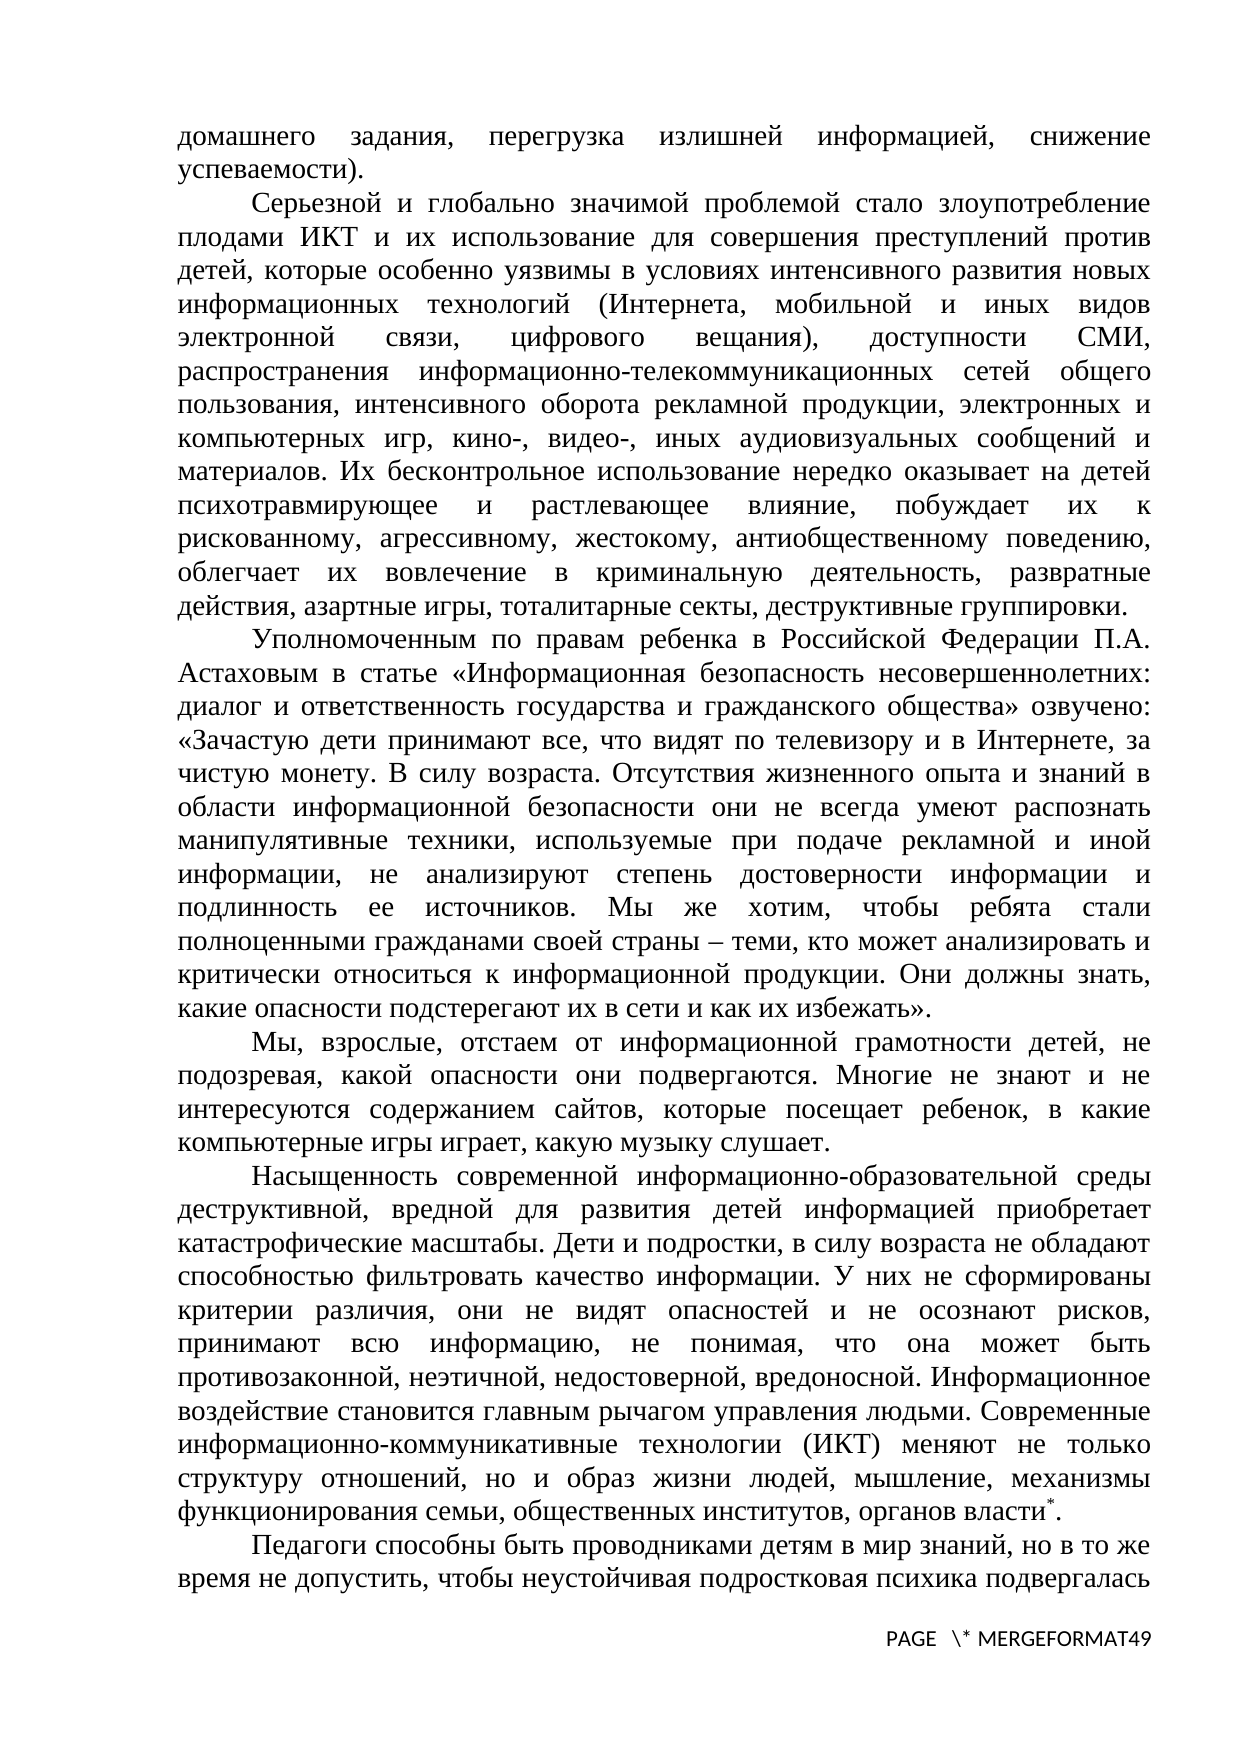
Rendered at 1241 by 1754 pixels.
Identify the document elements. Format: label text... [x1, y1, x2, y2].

text Мы, взрослые, отстаем от информационной грамотности детей, не подозревая, какой опасности они подвергаются. Многие не знают и не интересуются содержанием сайтов, которые посещает ребенок, в какие компьютерные игры играет, какую музыку слушает. [177, 1024, 1152, 1158]
text Уполномоченным по правам ребенка в Российской Федерации П.А. Астаховым в статье «Информационная безопасность несовершеннолетних: диалог и ответственность государства и гражданского общества» озвучено: «Зачастую дети принимают все, что видят по телевизору и в Интернете, за чистую монету. В силу возраста. Отсутствия жизненного опыта и знаний в области информационной безопасности они не всегда умеют распознать манипулятивные техники, используемые при подаче рекламной и иной информации, не анализируют степень достоверности информации и подлинность ее источников. Мы же хотим, чтобы ребята стали полноценными гражданами своей страны – теми, кто может анализировать и критически относиться к информационной продукции. Они должны знать, какие опасности подстерегают их в сети и как их избежать». [177, 621, 1152, 1024]
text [177, 118, 1152, 185]
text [177, 1527, 1152, 1594]
text Серьезной и глобально значимой проблемой стало злоупотребление плодами ИКТ и их использование для совершения преступлений против детей, которые особенно уязвимы в условиях интенсивного развития новых информационных технологий (Интернета, мобильной и иных видов электронной связи, цифрового вещания), доступности СМИ, распространения информационно-телекоммуникационных сетей общего пользования, интенсивного оборота рекламной продукции, электронных и компьютерных игр, кино-, видео-, иных аудиовизуальных сообщений и материалов. Их бесконтрольное использование нередко оказывает на детей психотравмирующее и растлевающее влияние, побуждает их к рискованному, агрессивному, жестокому, антиобщественному поведению, облегчает их вовлечение в криминальную деятельность, развратные действия, азартные игры, тоталитарные секты, деструктивные группировки. [177, 185, 1152, 621]
text Насыщенность современной информационно-образовательной среды деструктивной, вредной для развития детей информацией приобретает катастрофические масштабы. Дети и подростки, в силу возраста не обладают способностью фильтровать качество информации. У них не сформированы критерии различия, они не видят опасностей и не осознают рисков, принимают всю информацию, не понимая, что она может быть противозаконной, неэтичной, недостоверной, вредоносной. Информационное воздействие становится главным рычагом управления людьми. Современные информационно-коммуникативные технологии (ИКТ) меняют не только структуру отношений, но и образ жизни людей, мышление, механизмы функционирования семьи, общественных институтов, органов власти*. [177, 1158, 1152, 1527]
